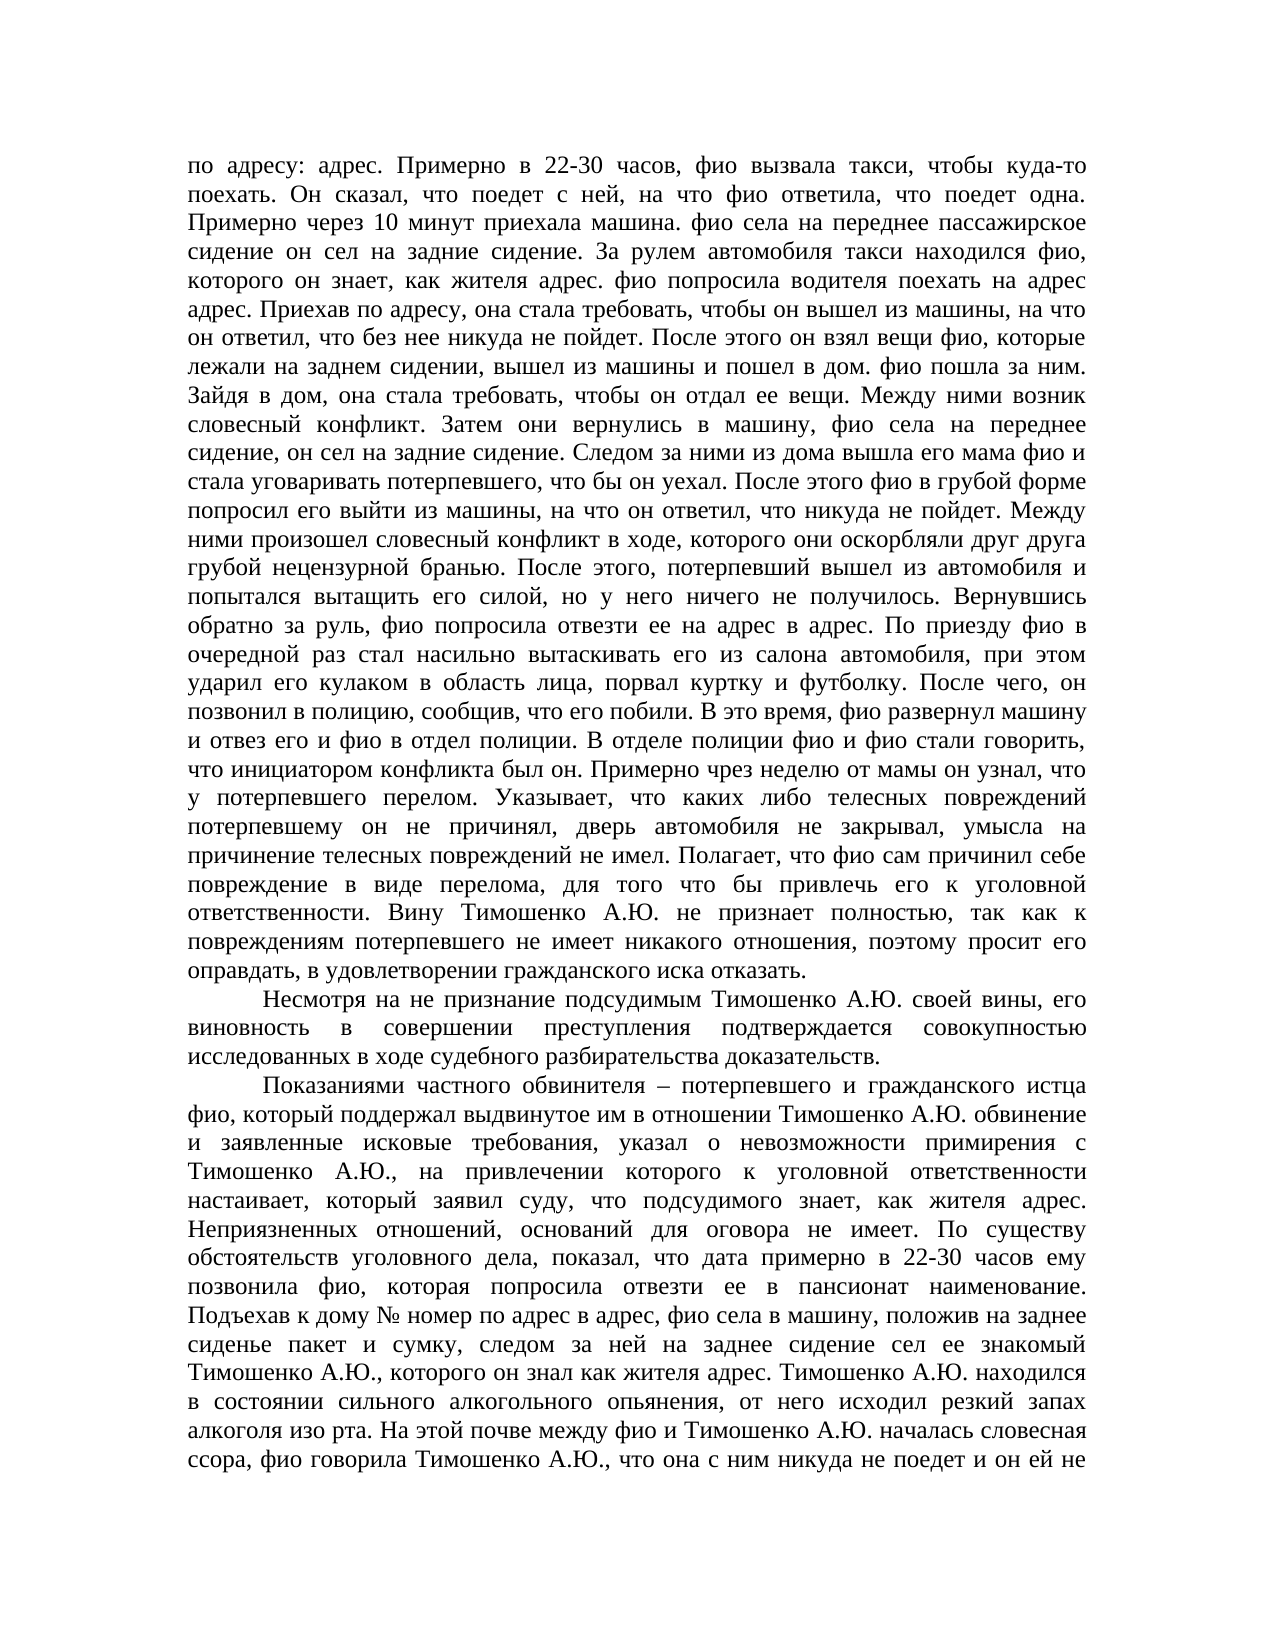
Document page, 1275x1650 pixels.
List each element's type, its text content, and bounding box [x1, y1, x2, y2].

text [187, 150, 1087, 984]
text Несмотря на не признание подсудимым Тимошенко А.Ю. своей вины, его виновность в совершении преступления подтверждается совокупностью исследованных в ходе судебного разбирательства доказательств. [187, 984, 1087, 1070]
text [187, 1070, 1087, 1472]
